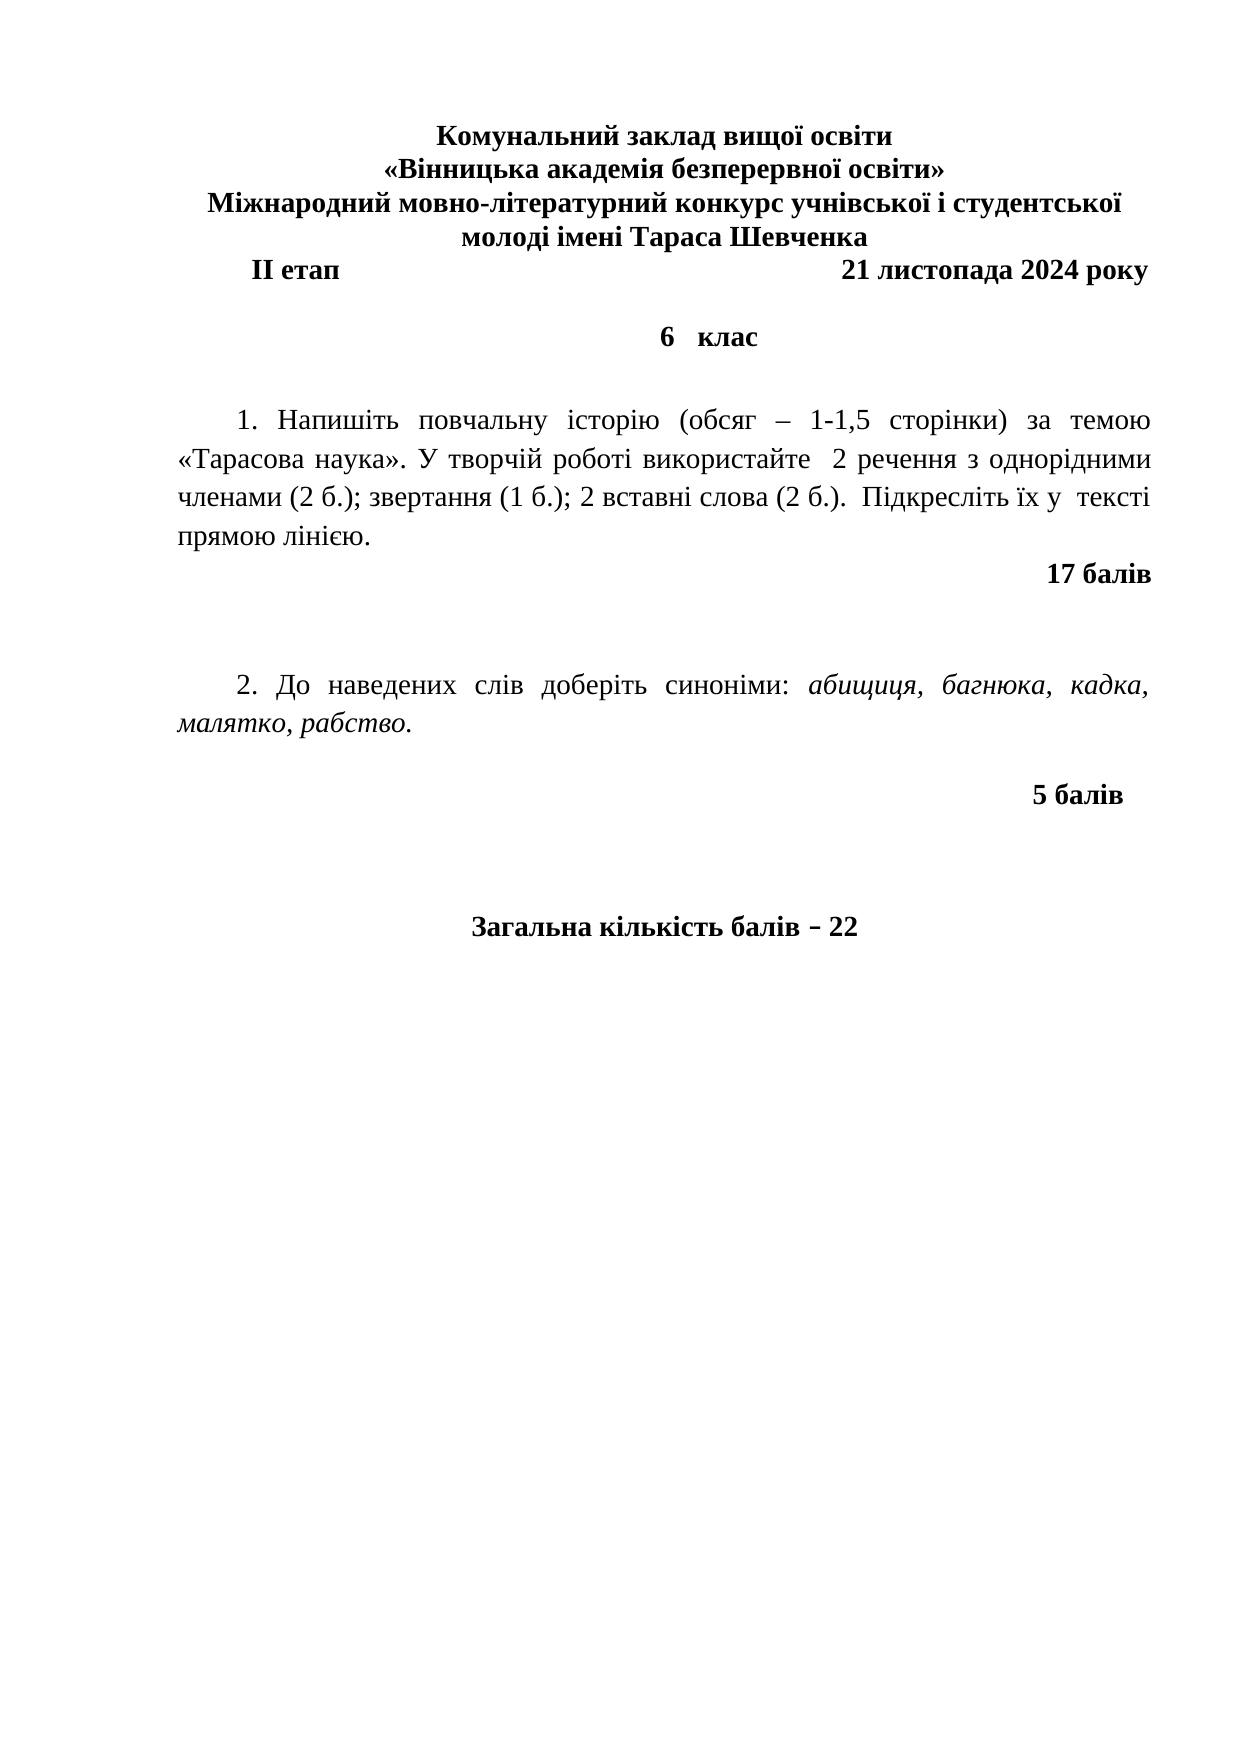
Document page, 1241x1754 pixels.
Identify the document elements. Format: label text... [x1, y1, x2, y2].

list 1. Напишіть повчальну історію (обсяг – 1-1,5 сторінки) за темою «Тарасова наука». У творчій роботі використайте 2 речення з однорідними членами (2 б.); звертання (1 б.); 2 вставні слова (2 б.). Підкресліть їх у тексті прямою лінією. [177, 402, 1152, 552]
text ІІ етап 21 листопада 2024 року [177, 252, 1152, 286]
list 5 балів [252, 777, 1152, 810]
list 17 балів [252, 557, 1152, 590]
text Міжнародний мовно-літературний конкурс учнівської і студентської молоді імені Тараса Шевченка [177, 185, 1152, 252]
text Комунальний заклад вищої освіти [177, 118, 1152, 152]
list клас [266, 319, 1152, 353]
text «Вінницька академія безперервної освіти» [177, 152, 1152, 185]
text Загальна кількість балів – 22 [177, 908, 1152, 944]
list 2. До наведених слів доберіть синоніми: абищиця, багнюка, кадка, малятко, рабство. [177, 667, 1152, 739]
